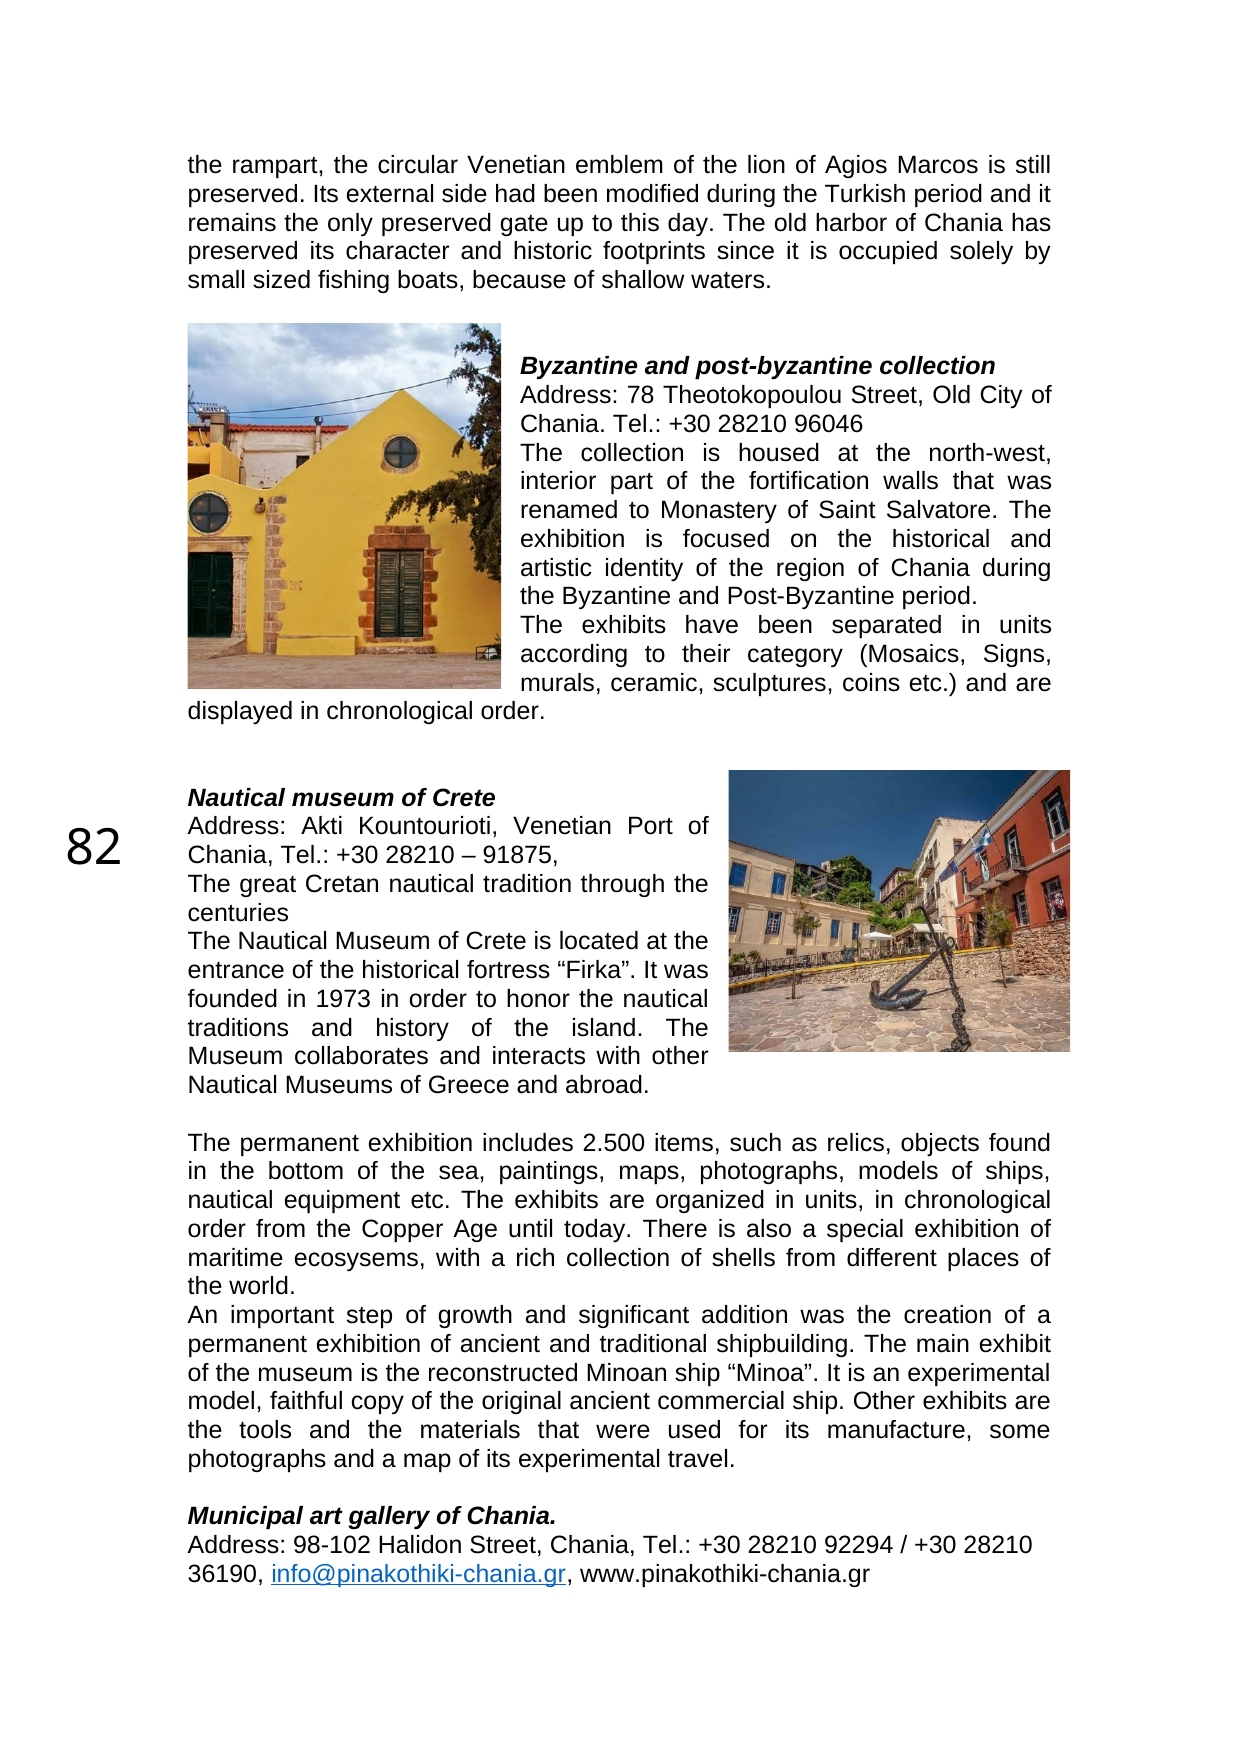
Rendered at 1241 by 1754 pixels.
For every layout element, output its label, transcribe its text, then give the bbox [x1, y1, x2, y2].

text The Nautical Museum of Crete is located at the entrance of the historical fortress “Firka”. It was founded in 1973 in order to honor the nautical traditions and history of the island. The Museum collaborates and interacts with other Nautical Museums of Greece and abroad. [187, 926, 1053, 1099]
text Address: 98-102 Halidon Street, Chania, Tel.: +30 28210 92294 / +30 28210 36190, info@pinakothiki-chania.gr, www.pinakothiki-chania.gr [187, 1530, 1053, 1587]
text Nautical museum of Crete [187, 782, 728, 811]
text The collection is housed at the north-west, interior part of the fortification walls that was renamed to Monastery of Saint Salvatore. The exhibition is focused on the historical and artistic identity of the region of Chania during the Byzantine and Post-Byzantine period. [502, 437, 1053, 610]
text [187, 150, 1053, 294]
text The exhibits have been separated in units according to their category (Mosaics, Signs, murals, ceramic, sculptures, coins etc.) and are displayed in chronological order. [187, 610, 1053, 725]
text Address: Akti Kountourioti, Venetian Port of Chania, Tel.: +30 28210 – 91875, [187, 811, 728, 869]
text The permanent exhibition includes 2.500 items, such as relics, objects found in the bottom of the sea, paintings, maps, photographs, models of ships, nautical equipment etc. The exhibits are organized in units, in chronological order from the Copper Age until today. There is also a special exhibition of maritime ecosysems, with a rich collection of shells from different places of the world. [187, 1127, 1053, 1300]
text The great Cretan nautical tradition through the centuries [187, 869, 728, 926]
text Address: 78 Theotokopoulou Street, Old City of Chania. Tel.: +30 28210 96046 [502, 380, 1053, 437]
text Municipal art gallery of Chania. [187, 1501, 1053, 1530]
text An important step of growth and significant addition was the creation of a permanent exhibition of ancient and traditional shipbuilding. The main exhibit of the museum is the reconstructed Minoan ship “Minoa”. It is an experimental model, faithful copy of the original ancient commercial ship. Other exhibits are the tools and the materials that were used for its manufacture, some photographs and a map of its experimental travel. [187, 1300, 1053, 1472]
picture [187, 323, 502, 689]
picture [728, 770, 1071, 1052]
text Byzantine and post-byzantine collection [502, 351, 1053, 380]
